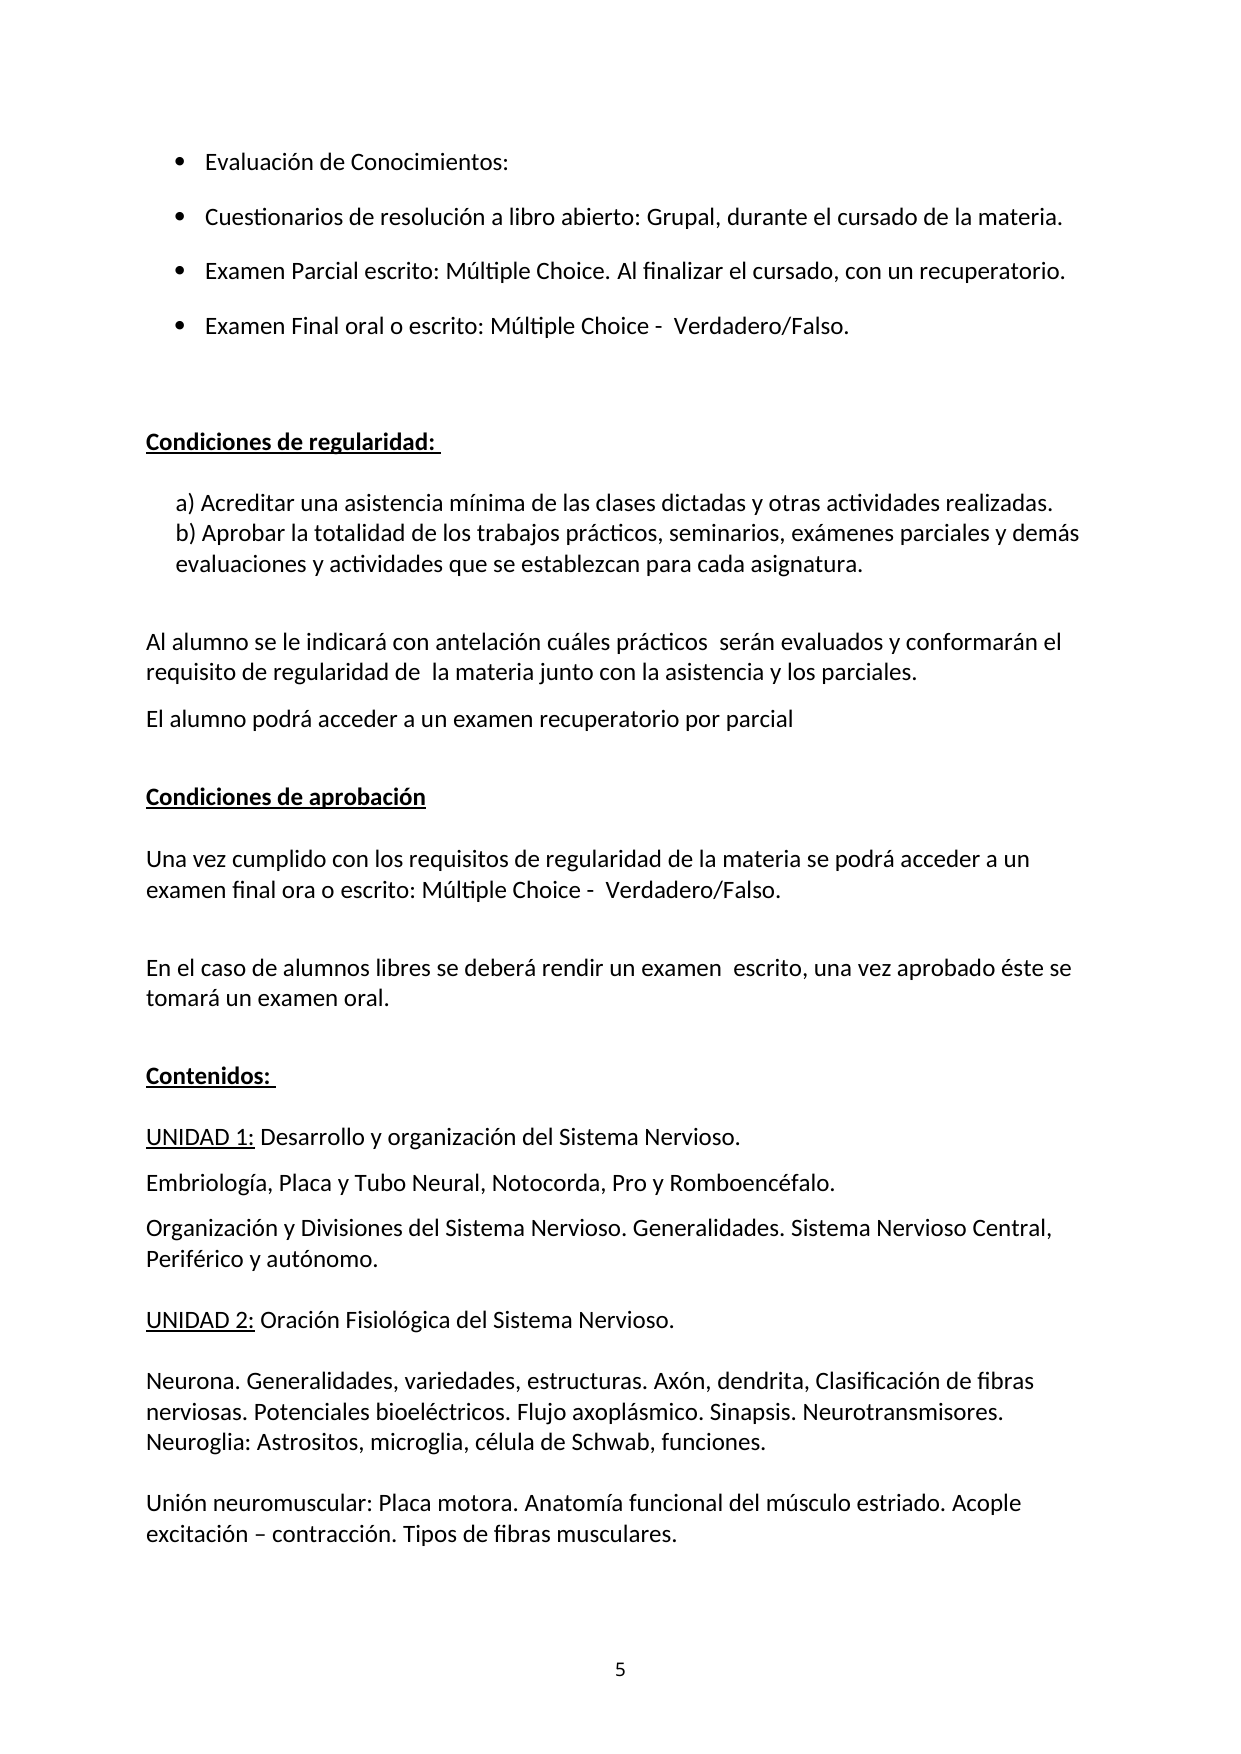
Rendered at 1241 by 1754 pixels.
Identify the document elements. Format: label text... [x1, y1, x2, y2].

list Examen Final oral o escrito: Múltiple Choice - Verdadero/Falso. [175, 310, 1094, 341]
text a) Acreditar una asistencia mínima de las clases dictadas y otras actividades realizadas. b) Aprobar la totalidad de los trabajos prácticos, seminarios, exámenes parciales y demás evaluaciones y actividades que se establezcan para cada asignatura. [175, 487, 1094, 579]
list Cuestionarios de resolución a libro abierto: Grupal, durante el cursado de la materia. [175, 201, 1094, 231]
text Una vez cumplido con los requisitos de regularidad de la materia se podrá acceder a un examen final ora o escrito: Múltiple Choice - Verdadero/Falso. [146, 844, 1094, 905]
text Neurona. Generalidades, variedades, estructuras. Axón, dendrita, Clasificación de fibras nerviosas. Potenciales bioeléctricos. Flujo axoplásmico. Sinapsis. Neurotransmisores. Neuroglia: Astrositos, microglia, célula de Schwab, funciones. [146, 1365, 1094, 1457]
text Organización y Divisiones del Sistema Nervioso. Generalidades. Sistema Nervioso Central, Periférico y autónomo. [146, 1213, 1094, 1274]
text Al alumno se le indicará con antelación cuáles prácticos serán evaluados y conformarán el requisito de regularidad de la materia junto con la asistencia y los parciales. [146, 626, 1094, 687]
list Evaluación de Conocimientos: [175, 146, 1094, 176]
text Embriología, Placa y Tubo Neural, Notocorda, Pro y Romboencéfalo. [146, 1167, 1094, 1197]
text UNIDAD 2: Oración Fisiológica del Sistema Nervioso. [146, 1304, 1094, 1335]
text Contenidos: [146, 1060, 1094, 1091]
text Condiciones de regularidad: [146, 426, 1094, 457]
list Examen Parcial escrito: Múltiple Choice. Al finalizar el cursado, con un recuperatorio. [175, 255, 1094, 286]
text El alumno podrá acceder a un examen recuperatorio por parcial [146, 703, 1094, 734]
text Unión neuromuscular: Placa motora. Anatomía funcional del músculo estriado. Acople excitación – contracción. Tipos de fibras musculares. [146, 1487, 1094, 1548]
text En el caso de alumnos libres se deberá rendir un examen escrito, una vez aprobado éste se tomará un examen oral. [146, 952, 1094, 1013]
text Condiciones de aprobación [146, 781, 1094, 812]
text UNIDAD 1: Desarrollo y organización del Sistema Nervioso. [146, 1121, 1094, 1152]
